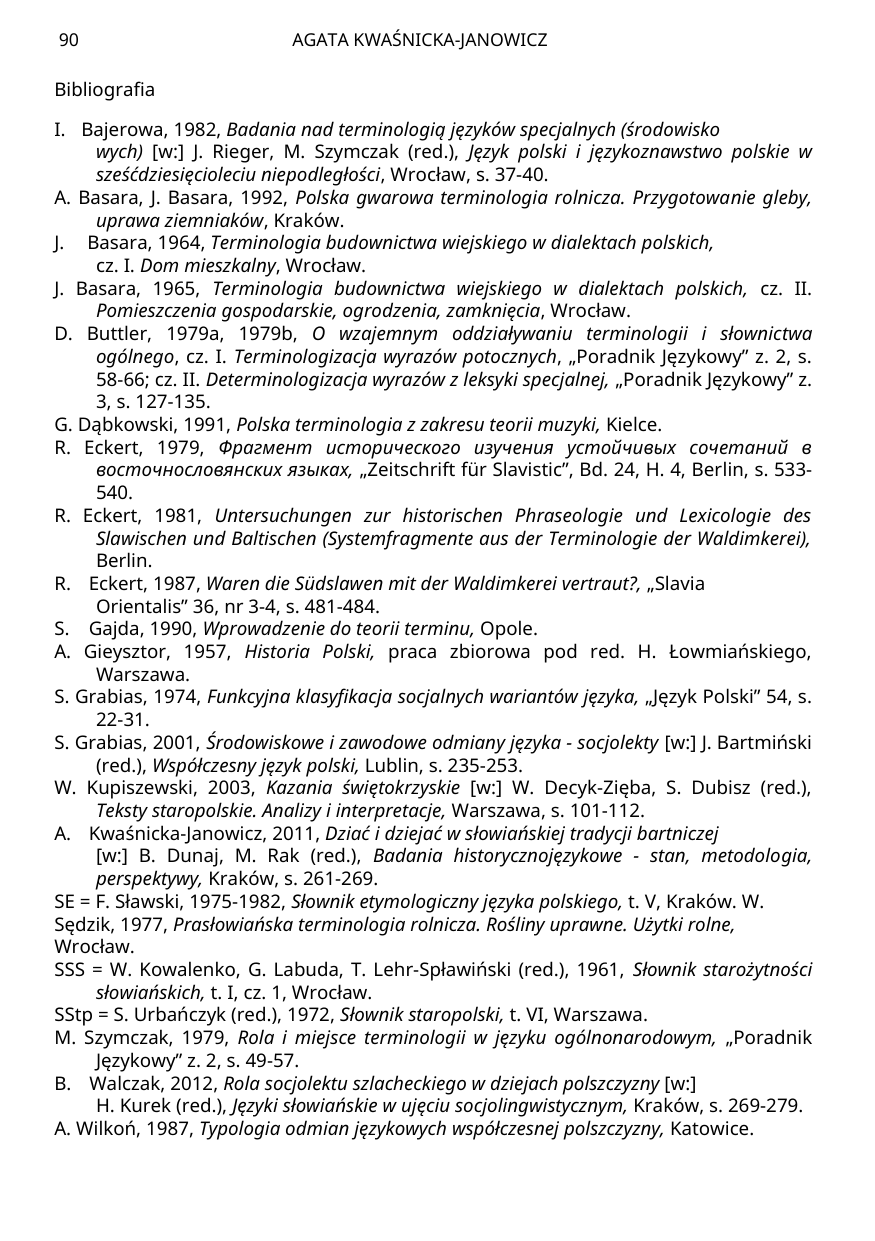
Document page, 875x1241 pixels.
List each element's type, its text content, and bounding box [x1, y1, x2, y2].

text A. Wilkoń, 1987, Typologia odmian językowych współczesnej polszczyzny, Katowice. [54, 1117, 812, 1140]
text Orientalis” 36, nr 3-4, s. 481-484. [96, 595, 812, 618]
text wych) [w:] J. Rieger, M. Szymczak (red.), Język polski i językoznawstwo polskie w sześćdziesięcioleciu niepodległości, Wrocław, s. 37-40. [96, 141, 812, 186]
list Walczak, 2012, Rola socjolektu szlacheckiego w dziejach polszczyzny [w:] [54, 1072, 812, 1094]
text W. Kupiszewski, 2003, Kazania świętokrzyskie [w:] W. Decyk-Zięba, S. Dubisz (red.), Teksty staropolskie. Analizy i interpretacje, Warszawa, s. 101-112. [54, 777, 812, 822]
text [w:] B. Dunaj, M. Rak (red.), Badania historycznojęzykowe - stan, metodologia, perspektywy, Kraków, s. 261-269. [96, 845, 812, 890]
text cz. I. Dom mieszkalny, Wrocław. [96, 254, 812, 277]
text G. Dąbkowski, 1991, Polska terminologia z zakresu teorii muzyki, Kielce. [54, 413, 812, 436]
text R. Eckert, 1979, Фрагмент исторического изучения устойчивых сочетаний в восточнословянских языках, „Zeitschrift für Slavistic”, Bd. 24, H. 4, Berlin, s. 533-540. [54, 436, 812, 504]
text AGATA KWAŚNICKA-JANOWICZ [292, 32, 548, 50]
text M. Szymczak, 1979, Rola i miejsce terminologii w języku ogólnonarodowym, „Poradnik Językowy” z. 2, s. 49-57. [54, 1026, 812, 1072]
list Bajerowa, 1982, Badania nad terminologią języków specjalnych (środowisko [54, 118, 812, 141]
text H. Kurek (red.), Języki słowiańskie w ujęciu socjolingwistycznym, Kraków, s. 269-279. [96, 1094, 812, 1117]
text SE = F. Sławski, 1975-1982, Słownik etymologiczny języka polskiego, t. V, Kraków. W. Sędzik, 1977, Prasłowiańska terminologia rolnicza. Rośliny uprawne. Użytki rolne, Wrocław. [54, 890, 812, 958]
text S. Grabias, 2001, Środowiskowe i zawodowe odmiany języka - socjolekty [w:] J. Bartmiński (red.), Współczesny język polski, Lublin, s. 235-253. [54, 731, 812, 777]
text J. Basara, 1965, Terminologia budownictwa wiejskiego w dialektach polskich, cz. II. Pomieszczenia gospodarskie, ogrodzenia, zamknięcia, Wrocław. [54, 277, 812, 322]
text S. Gajda, 1990, Wprowadzenie do teorii terminu, Opole. [54, 618, 812, 640]
text A. Gieysztor, 1957, Historia Polski, praca zbiorowa pod red. H. Łowmiańskiego, Warszawa. [54, 640, 812, 686]
text R. Eckert, 1981, Untersuchungen zur historischen Phraseologie und Lexicologie des Slawischen und Baltischen (Systemfragmente aus der Terminologie der Waldimkerei), Berlin. [54, 504, 812, 572]
text SStp = S. Urbańczyk (red.), 1972, Słownik staropolski, t. VI, Warszawa. [54, 1004, 812, 1026]
text 90 [59, 32, 79, 50]
list Kwaśnicka-Janowicz, 2011, Dziać i dziejać w słowiańskiej tradycji bartniczej [54, 822, 812, 845]
text R. Eckert, 1987, Waren die Südslawen mit der Waldimkerei vertraut?, „Slavia [54, 572, 812, 595]
text J. Basara, 1964, Terminologia budownictwa wiejskiego w dialektach polskich, [54, 232, 812, 254]
text Bibliografia [54, 81, 812, 100]
text SSS = W. Kowalenko, G. Labuda, T. Lehr-Spławiński (red.), 1961, Słownik starożytności słowiańskich, t. I, cz. 1, Wrocław. [54, 958, 812, 1004]
text D. Buttler, 1979a, 1979b, O wzajemnym oddziaływaniu terminologii i słownictwa ogólnego, cz. I. Terminologizacja wyrazów potocznych, „Poradnik Językowy” z. 2, s. 58-66; cz. II. Determinologizacja wyrazów z leksyki specjalnej, „Poradnik Językowy” z. 3, s. 127-135. [54, 322, 812, 413]
text S. Grabias, 1974, Funkcyjna klasyfikacja socjalnych wariantów języka, „Język Polski” 54, s. 22-31. [54, 686, 812, 731]
text A. Basara, J. Basara, 1992, Polska gwarowa terminologia rolnicza. Przygotowanie gleby, uprawa ziemniaków, Kraków. [54, 186, 812, 232]
